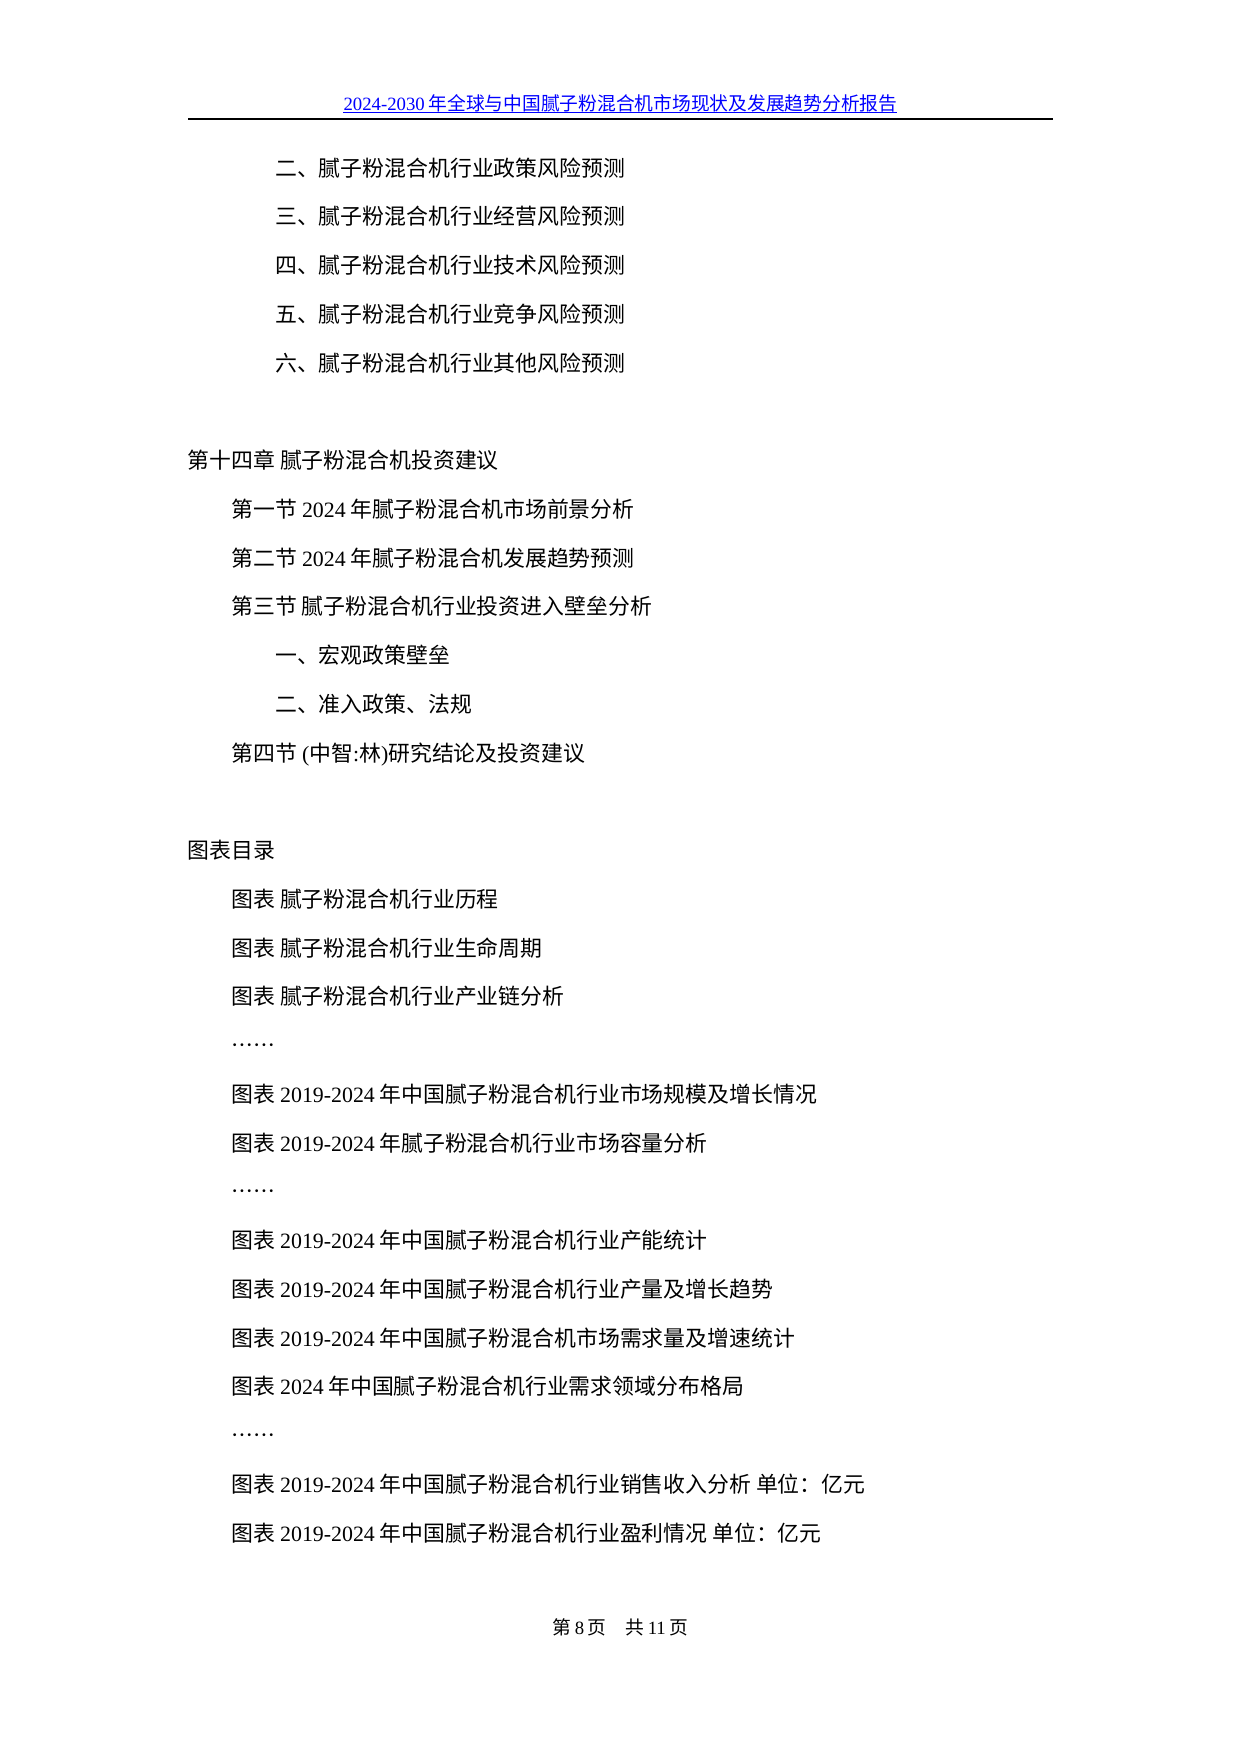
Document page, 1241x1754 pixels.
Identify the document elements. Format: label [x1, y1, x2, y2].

text [187, 150, 1053, 1548]
